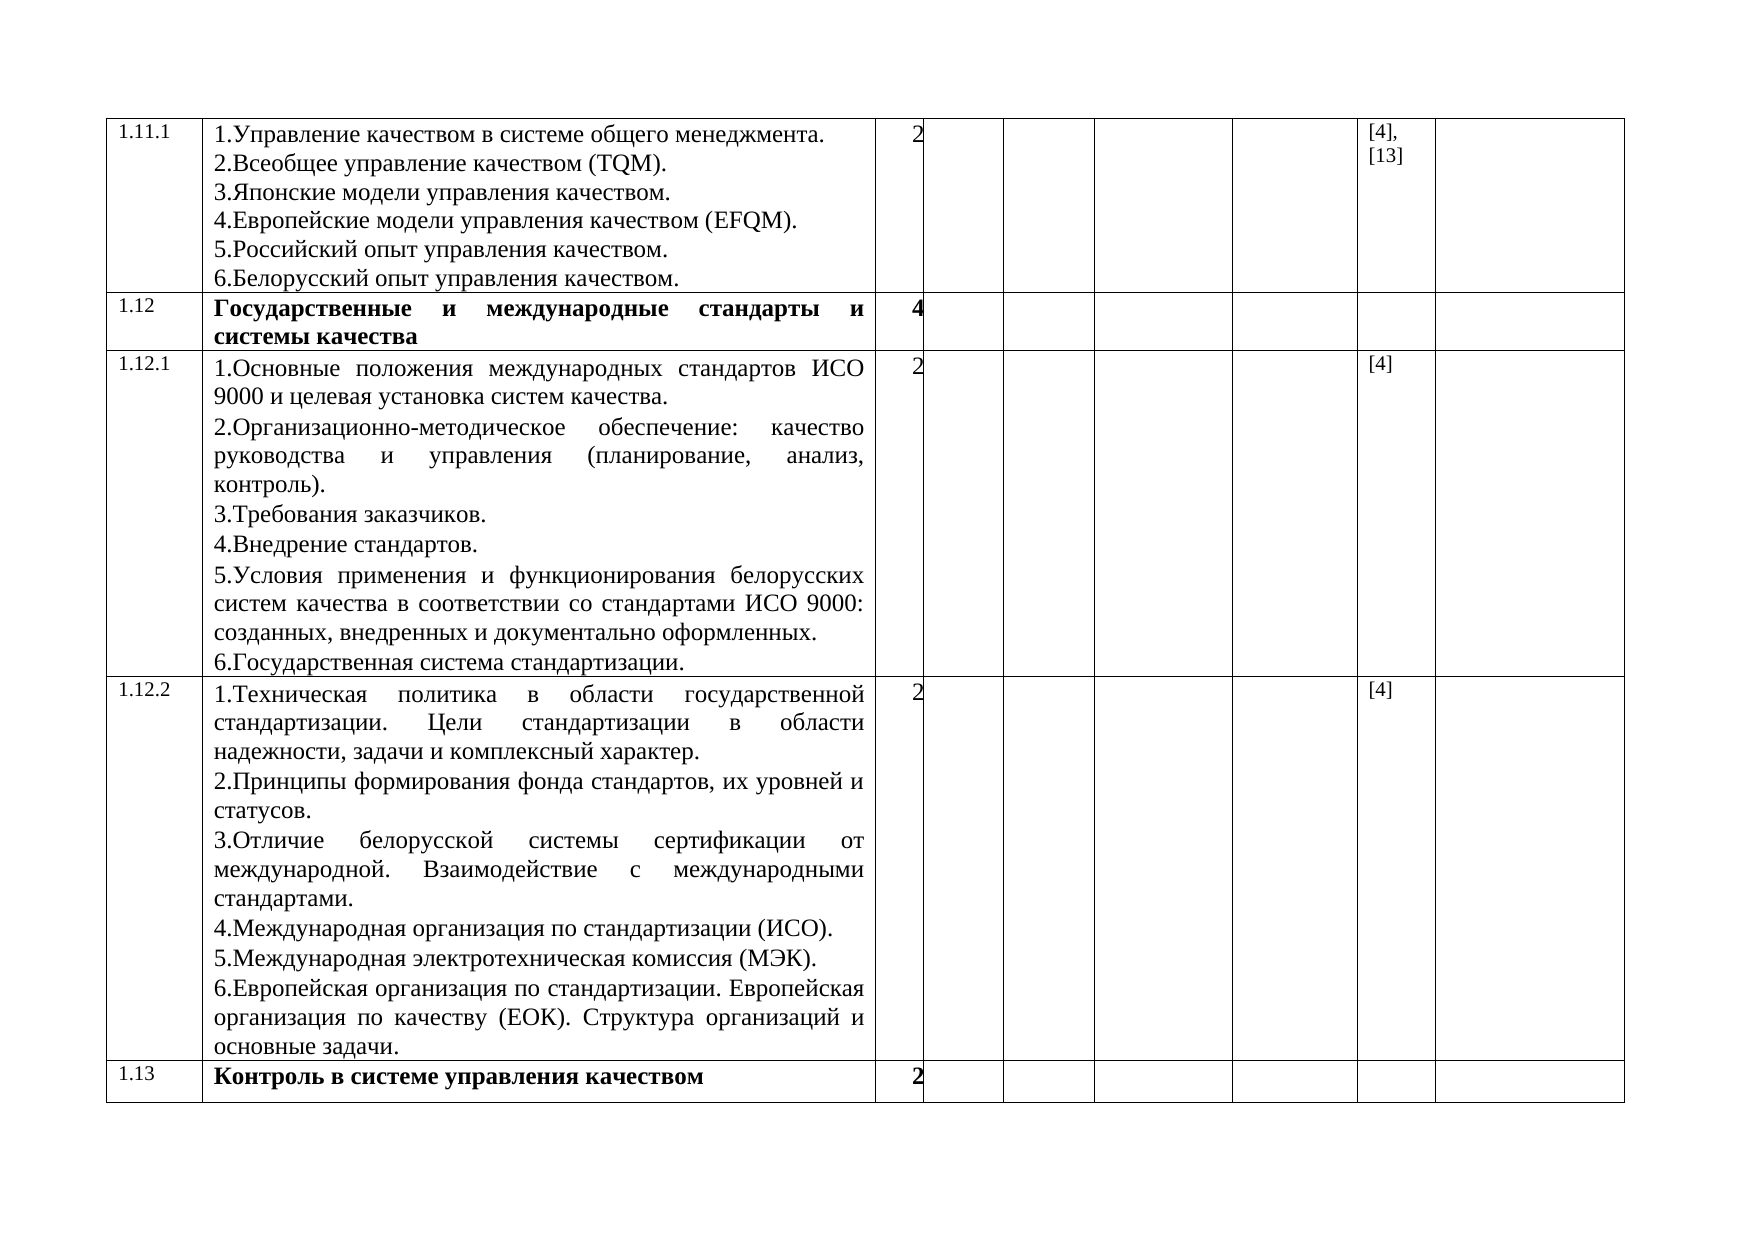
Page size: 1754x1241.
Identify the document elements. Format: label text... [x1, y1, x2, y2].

table_cell 1.12.2 [107, 677, 202, 1060]
table_cell 2 [876, 351, 923, 676]
table_cell 2 [876, 677, 923, 1060]
table_cell [924, 351, 1003, 676]
table_cell [1004, 677, 1094, 1060]
table_cell [1233, 1061, 1357, 1102]
table_cell 2 [876, 119, 923, 292]
table_cell [1436, 119, 1624, 292]
table_cell 1.Основные положения международных стандартов ИСО 9000 и целевая установка систем качества. 2.Организационно-методическое обеспечение: качество руководства и управления (планирование, анализ, контроль). 3.Требования заказчиков. 4.Внедрение стандартов. 5.Условия применения и функционирования белорусских систем качества в соответствии со стандартами ИСО 9000: созданных, внедренных и документально оформленных. 6.Государственная система стандартизации. [203, 351, 875, 676]
table_cell [924, 677, 1003, 1060]
table_cell 1.Управление качеством в системе общего менеджмента. 2.Всеобщее управление качеством (TQM). 3.Японские модели управления качеством. 4.Европейские модели управления качеством (EFQM). 5.Российский опыт управления качеством. 6.Белорусский опыт управления качеством. [203, 119, 875, 292]
table_cell [1436, 293, 1624, 350]
table_cell [924, 293, 1003, 350]
table_cell [1004, 119, 1094, 292]
table_cell [1095, 677, 1232, 1060]
table_cell [4], [13] [1358, 119, 1435, 292]
table_cell [1233, 351, 1357, 676]
table_cell [4] [1358, 677, 1435, 1060]
table_cell 1.12.1 [107, 351, 202, 676]
table_cell [1004, 1061, 1094, 1102]
table_cell [924, 1061, 1003, 1102]
table_cell [4] [1358, 351, 1435, 676]
table_cell [1095, 293, 1232, 350]
table_cell [1436, 351, 1624, 676]
table_cell [1436, 1061, 1624, 1102]
table_cell [1233, 119, 1357, 292]
table_cell Контроль в системе управления качеством [203, 1061, 875, 1102]
table_cell [1095, 119, 1232, 292]
table_cell [1233, 677, 1357, 1060]
table_cell [1358, 1061, 1435, 1102]
table_cell 2 [876, 1061, 923, 1102]
table_cell 1.11.1 [107, 119, 202, 292]
table_cell [924, 119, 1003, 292]
table_cell Государственные и международные стандарты и системы качества [203, 293, 875, 350]
table_cell [1358, 293, 1435, 350]
table_cell [1095, 1061, 1232, 1102]
table_cell 1.13 [107, 1061, 202, 1102]
table_cell [1004, 351, 1094, 676]
table_cell [1436, 677, 1624, 1060]
table_cell 4 [876, 293, 923, 350]
table_cell [1004, 293, 1094, 350]
table_cell [1095, 351, 1232, 676]
table_cell 1.12 [107, 293, 202, 350]
table_cell [1233, 293, 1357, 350]
table_cell 1.Техническая политика в области государственной стандартизации. Цели стандартизации в области надежности, задачи и комплексный характер. 2.Принципы формирования фонда стандартов, их уровней и статусов. 3.Отличие белорусской системы сертификации от международной. Взаимодействие с международными стандартами. 4.Международная организация по стандартизации (ИСО). 5.Международная электротехническая комиссия (МЭК). 6.Европейская организация по стандартизации. Европейская организация по качеству (ЕОК). Структура организаций и основные задачи. [203, 677, 875, 1060]
